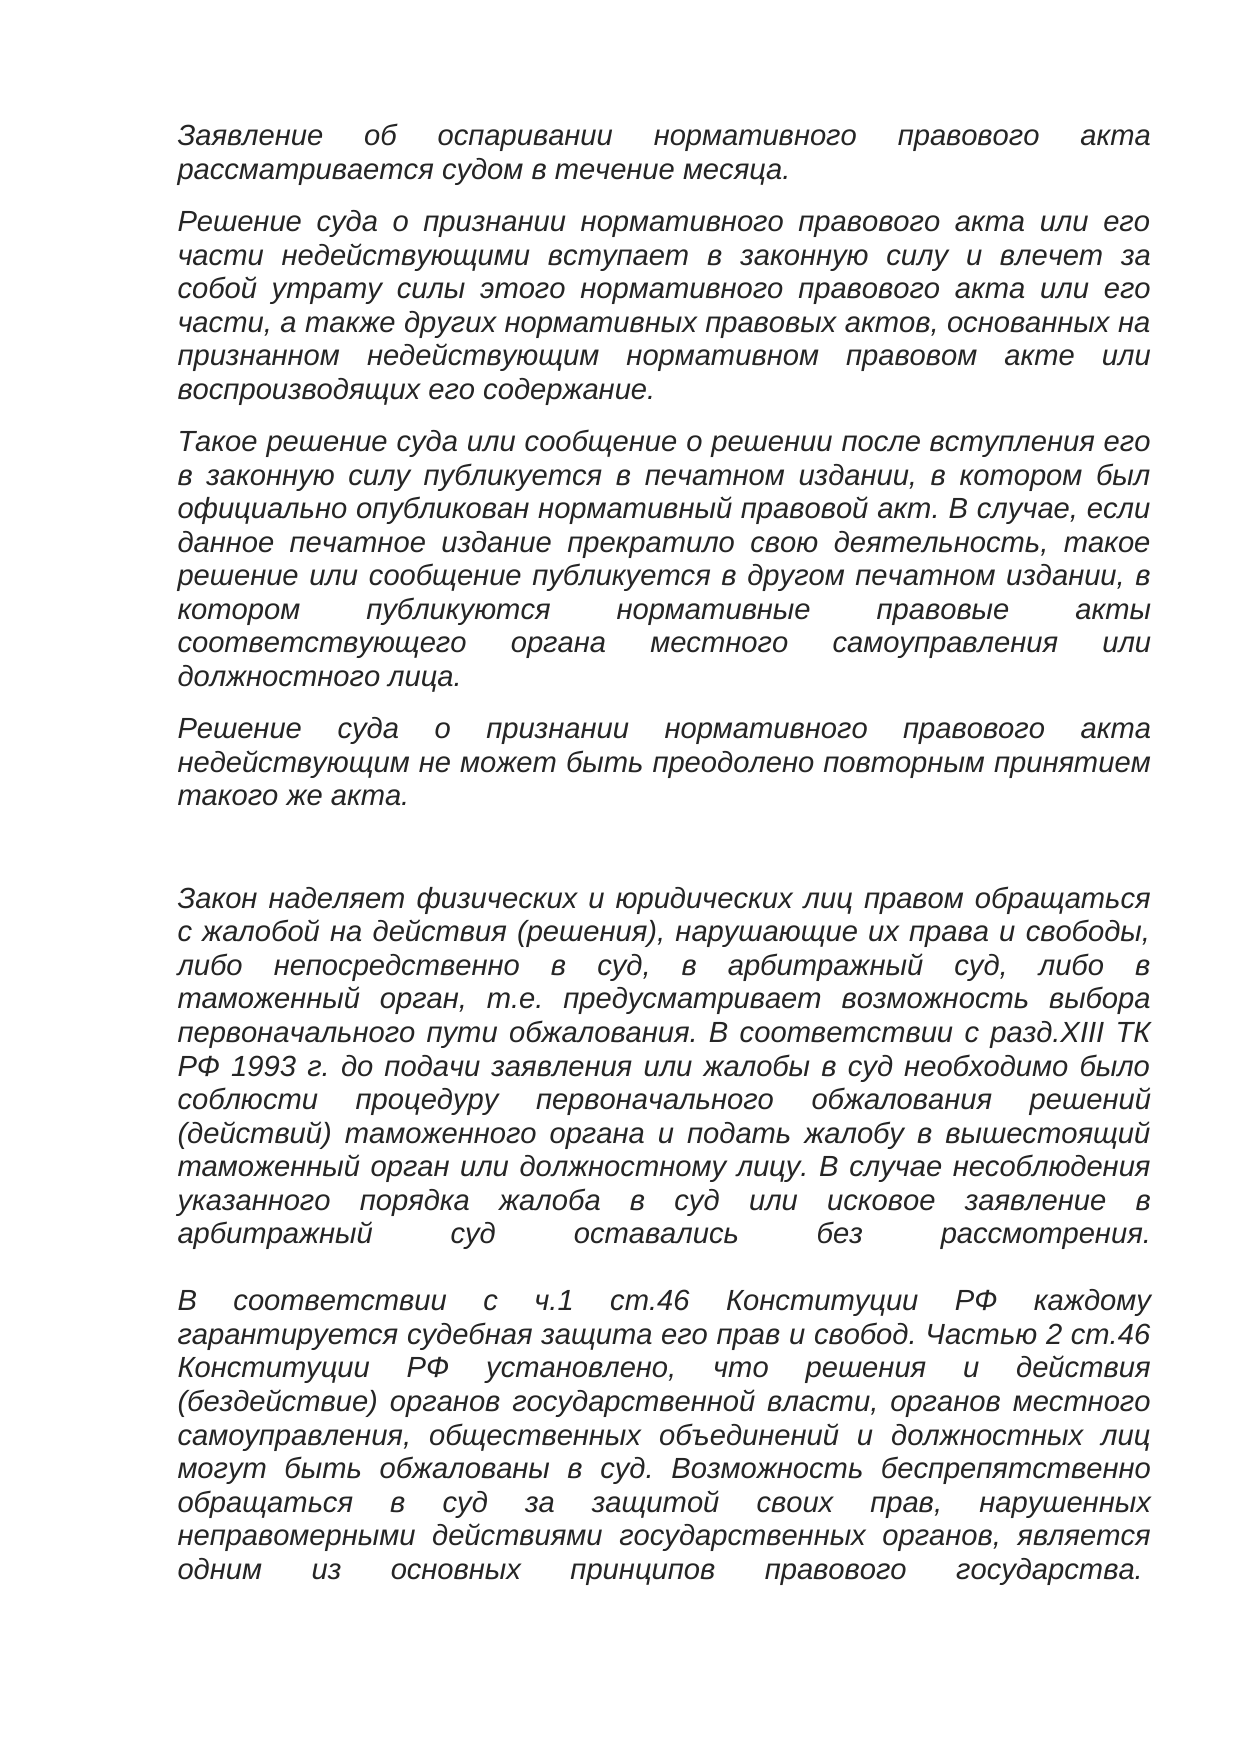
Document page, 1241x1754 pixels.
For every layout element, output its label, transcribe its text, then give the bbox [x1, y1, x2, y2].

text Такое решение суда или сообщение о решении после вступления его в законную силу публикуется в печатном издании, в котором был официально опубликован нормативный правовой акт. В случае, если данное печатное издание прекратило свою деятельность, такое решение или сообщение публикуется в другом печатном издании, в котором публикуются нормативные правовые акты соответствующего органа местного самоуправления или должностного лица. [177, 424, 1152, 692]
text Решение суда о признании нормативного правового акта недействующим не может быть преодолено повторным принятием такого же акта. [177, 711, 1152, 812]
text Решение суда о признании нормативного правового акта или его части недействующими вступает в законную силу и влечет за собой утрату силы этого нормативного правового акта или его части, а также других нормативных правовых актов, основанных на признанном недействующим нормативном правовом акте или воспроизводящих его содержание. [177, 204, 1152, 405]
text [177, 830, 1152, 1619]
text Заявление об оспаривании нормативного правового акта рассматривается судом в течение месяца. [177, 118, 1152, 185]
